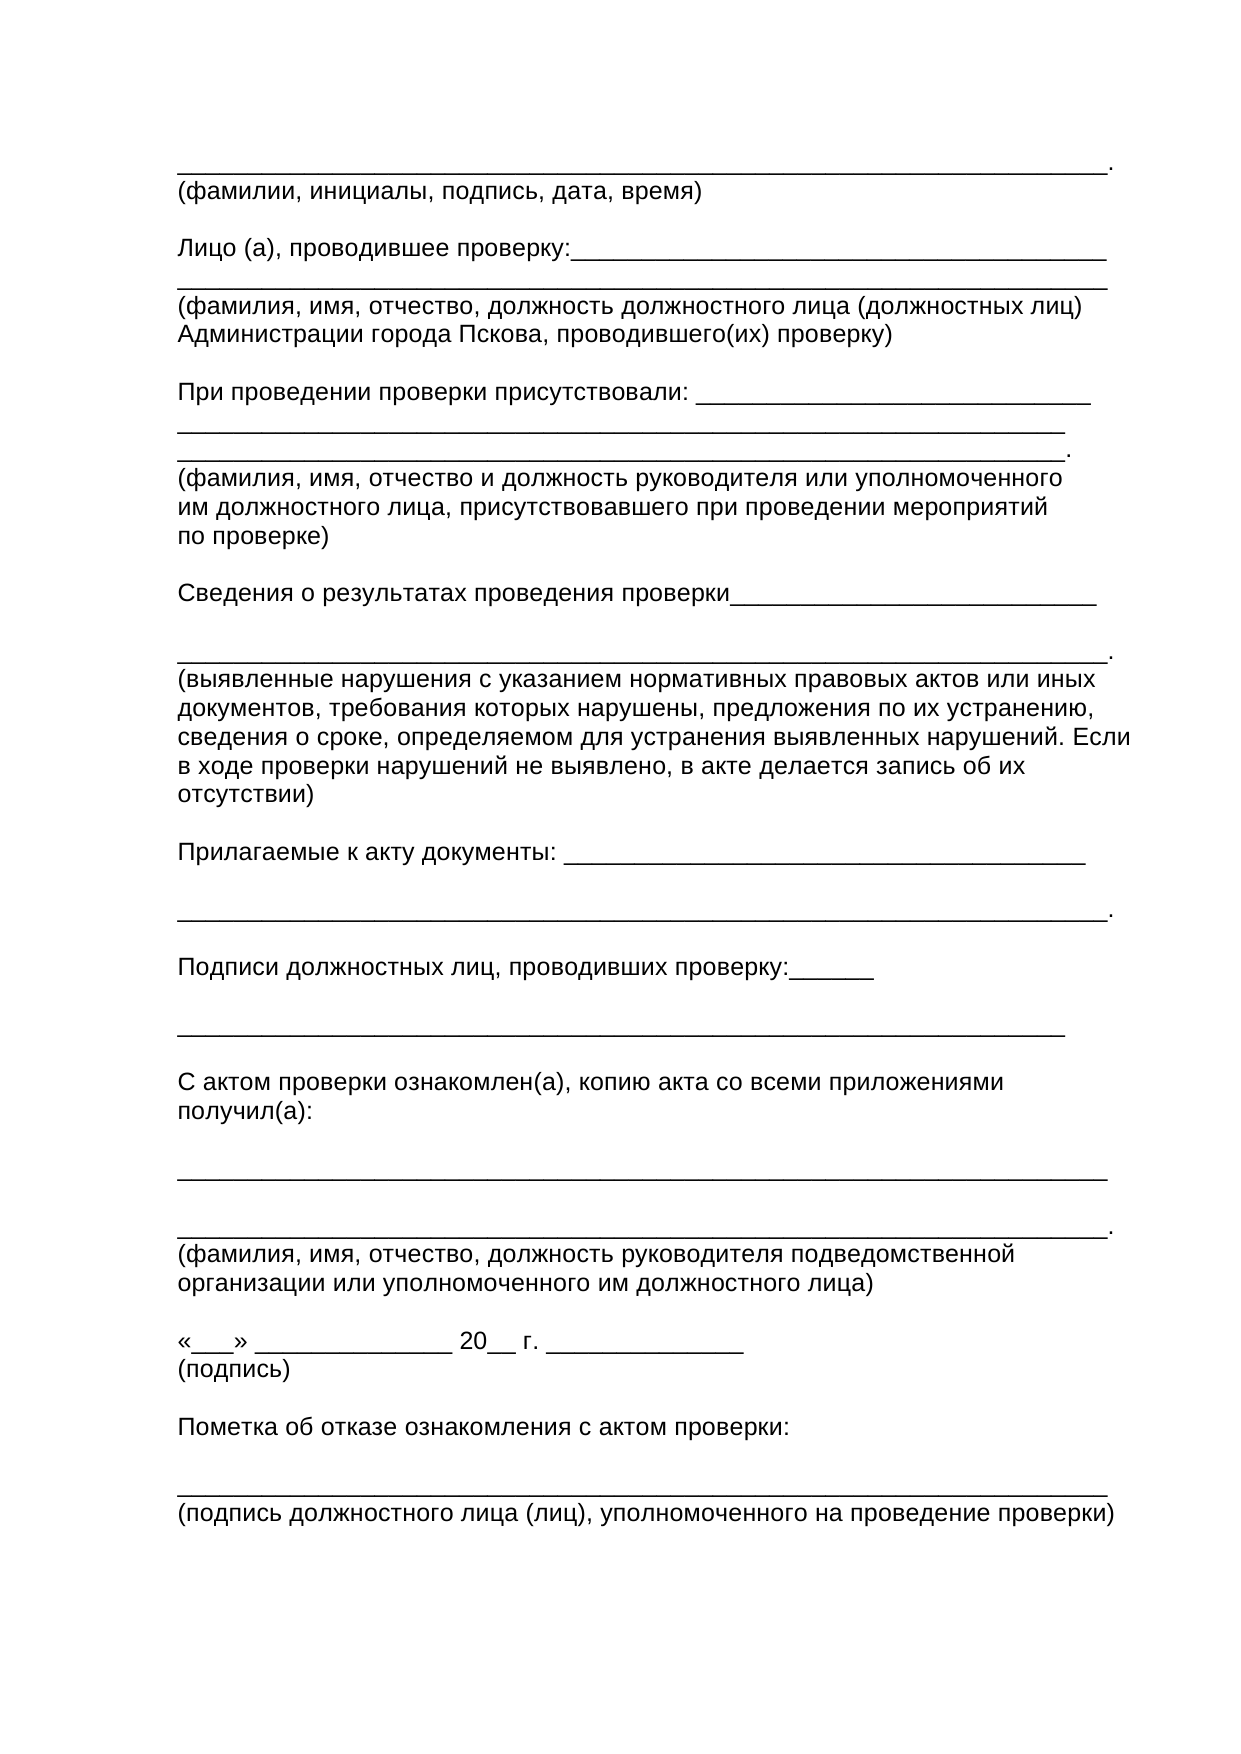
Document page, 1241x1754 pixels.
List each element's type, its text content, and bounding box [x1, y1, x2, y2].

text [177, 118, 1137, 578]
text Сведения о результатах проведения проверки__________________________ __________________________________________________________________. (выявленные нарушения с указанием нормативных правовых актов или иных документов, требования которых нарушены, предложения по их устранению, сведения о сроке, определяемом для устранения выявленных нарушений. Если в ходе проверки нарушений не выявлено, в акте делается запись об их отсутствии) Прилагаемые к акту документы: _____________________________________ __________________________________________________________________. Подписи должностных лиц, проводивших проверку:______ _______________________________________________________________ С актом проверки ознакомлен(а), копию акта со всеми приложениями получил(а): __________________________________________________________________ __________________________________________________________________. (фамилия, имя, отчество, должность руководителя подведомственной организации или уполномоченного им должностного лица) «___» ______________ 20__ г. ______________ (подпись) Пометка об отказе ознакомления с актом проверки: __________________________________________________________________ (подпись должностного лица (лиц), уполномоченного на проведение проверки) [177, 578, 1137, 1613]
